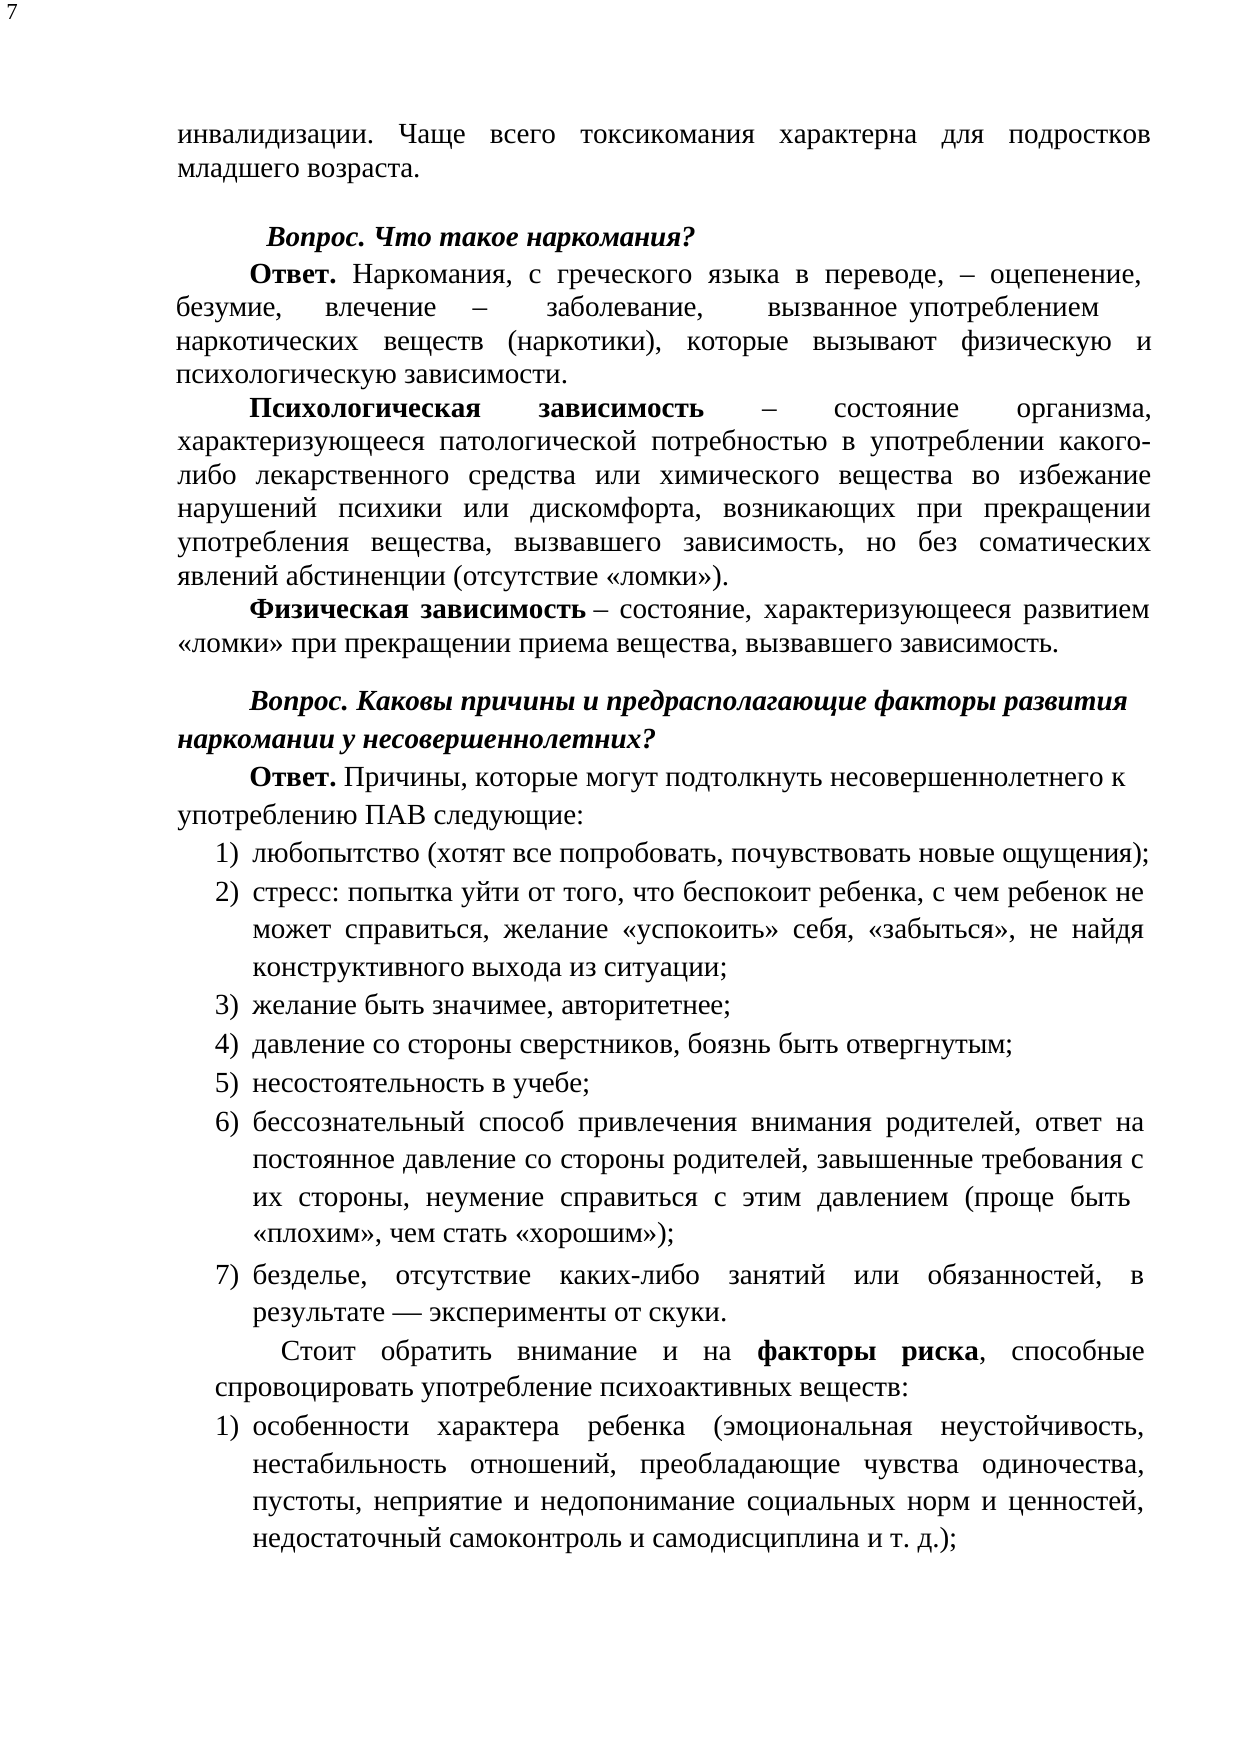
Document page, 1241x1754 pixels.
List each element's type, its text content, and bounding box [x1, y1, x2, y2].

text инвалидизации. Чаще всего токсикомания характерна для подростков младшего возраста. [177, 116, 1152, 183]
subtitle Вопрос. Каковы причины и предрасполагающие факторы развития наркомании у несовершеннолетних? [177, 683, 1128, 754]
text Психологическая зависимость – состояние организма, характеризующееся патологической потребностью в употреблении какого- либо лекарственного средства или химического вещества во избежание нарушений психики или дискомфорта, возникающих при прекращении употребления вещества, вызвавшего зависимость, но без соматических явлений абстиненции (отсутствие «ломки»). [177, 390, 1152, 591]
list безделье, отсутствие каких-либо занятий или обязанностей, в результате — эксперименты от скуки. [215, 1257, 1145, 1328]
list желание быть значимее, авторитетнее; [214, 987, 1163, 1021]
list бессознательный способ привлечения внимания родителей, ответ на постоянное давление со стороны родителей, завышенные требования с их стороны, неумение справиться с этим давлением (проще быть [215, 1104, 1145, 1212]
list особенности характера ребенка (эмоциональная неустойчивость, нестабильность отношений, преобладающие чувства одиночества, пустоты, неприятие и недопонимание социальных норм и ценностей, недостаточный самоконтроль и самодисциплина и т. д.); [215, 1408, 1145, 1554]
text Стоит обратить внимание и на факторы риска, способные спровоцировать употребление психоактивных веществ: [214, 1333, 1145, 1402]
list стресс: попытка уйти от того, что беспокоит ребенка, с чем ребенок не может справиться, желание «успокоить» себя, «забыться», не найдя конструктивного выхода из ситуации; [215, 874, 1145, 982]
text «ломки» при прекращении приема вещества, вызвавшего зависимость. [177, 625, 1163, 658]
text «плохим», чем стать «хорошим»); [252, 1216, 1163, 1249]
list несостоятельность в учебе; [214, 1065, 1163, 1099]
list любопытство (хотят все попробовать, почувствовать новые ощущения); [214, 835, 1163, 869]
subtitle Вопрос. Что такое наркомания? [266, 219, 1163, 253]
text Физическая зависимость – состояние, характеризующееся развитием [249, 591, 1163, 625]
list давление со стороны сверстников, боязнь быть отвергнутым; [214, 1026, 1163, 1060]
text Ответ. Наркомания, с греческого языка в переводе, – оцепенение, безумие, влечение – заболевание, вызванное употреблением наркотических веществ (наркотики), которые вызывают физическую и психологическую зависимости. [176, 256, 1152, 390]
text Ответ. Причины, которые могут подтолкнуть несовершеннолетнего к употреблению ПАВ следующие: [177, 759, 1126, 831]
